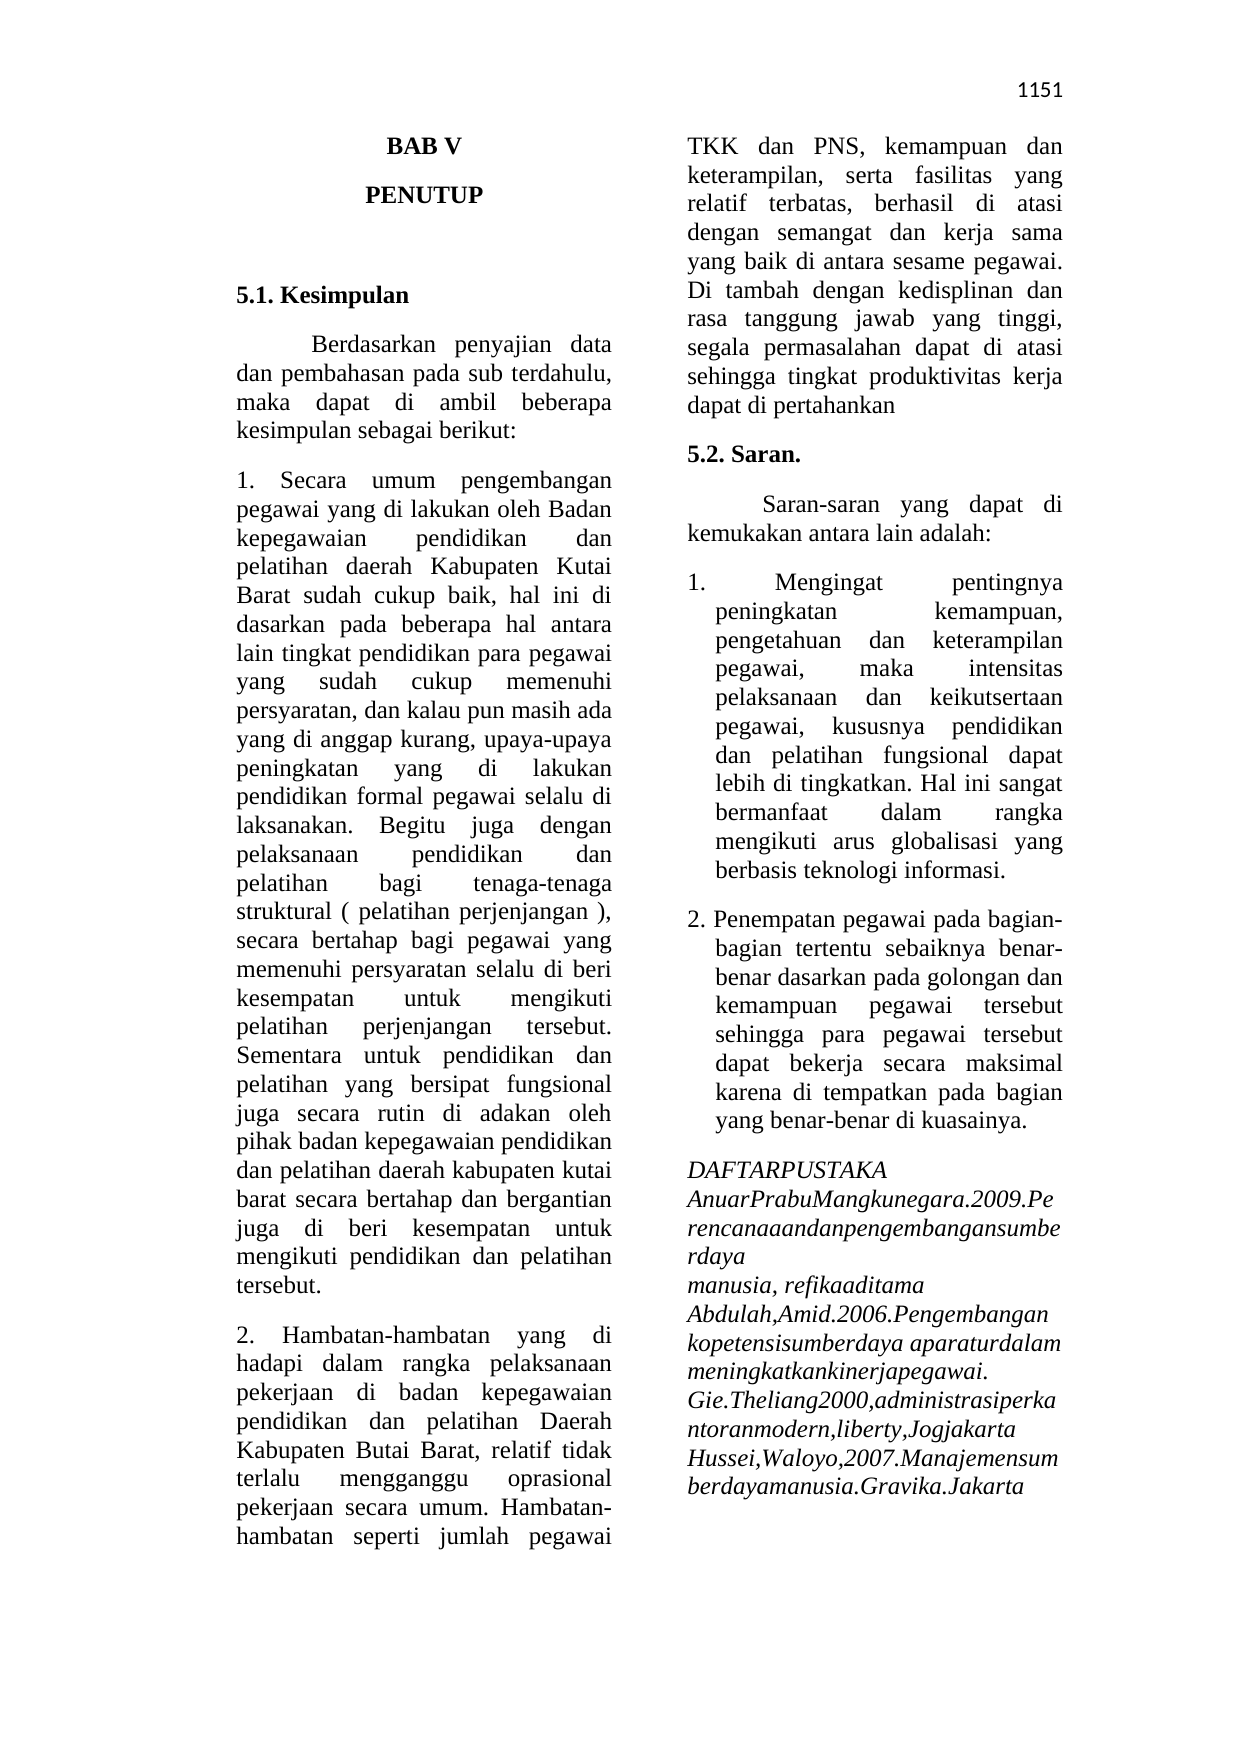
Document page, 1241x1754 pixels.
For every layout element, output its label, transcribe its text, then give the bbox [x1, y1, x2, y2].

text meningkatkankinerjapegawai. [687, 1356, 1063, 1385]
text 1. Mengingat pentingnya peningkatan kemampuan, pengetahuan dan keterampilan pegawai, maka intensitas pelaksanaan dan keikutsertaan pegawai, kususnya pendidikan dan pelatihan fungsional dapat lebih di tingkatkan. Hal ini sangat bermanfaat dalam rangka mengikuti arus globalisasi yang berbasis teknologi informasi. [687, 567, 1063, 883]
text 2. Hambatan-hambatan yang di hadapi dalam rangka pelaksanaan pekerjaan di badan kepegawaian pendidikan dan pelatihan Daerah Kabupaten Butai Barat, relatif tidak terlalu mengganggu oprasional pekerjaan secara umum. Hambatan-hambatan seperti jumlah pegawai TKK dan PNS, kemampuan dan keterampilan, serta fasilitas yang relatif terbatas, berhasil di atasi dengan semangat dan kerja sama yang baik di antara sesame pegawai. Di tambah dengan kedisplinan dan rasa tanggung jawab yang tinggi, segala permasalahan dapat di atasi sehingga tingkat produktivitas kerja dapat di pertahankan [236, 1320, 612, 1550]
text Saran-saran yang dapat di kemukakan antara lain adalah: [687, 489, 1063, 546]
text BAB V [236, 131, 612, 160]
text Berdasarkan penyajian data dan pembahasan pada sub terdahulu, maka dapat di ambil beberapa kesimpulan sebagai berikut: [236, 329, 612, 444]
text 1. Secara umum pengembangan pegawai yang di lakukan oleh Badan kepegawaian pendidikan dan pelatihan daerah Kabupaten Kutai Barat sudah cukup baik, hal ini di dasarkan pada beberapa hal antara lain tingkat pendidikan para pegawai yang sudah cukup memenuhi persyaratan, dan kalau pun masih ada yang di anggap kurang, upaya-upaya peningkatan yang di lakukan pendidikan formal pegawai selalu di laksanakan. Begitu juga dengan pelaksanaan pendidikan dan pelatihan bagi tenaga-tenaga struktural ( pelatihan perjenjangan ), secara bertahap bagi pegawai yang memenuhi persyaratan selalu di beri kesempatan untuk mengikuti pelatihan perjenjangan tersebut. Sementara untuk pendidikan dan pelatihan yang bersipat fungsional juga secara rutin di adakan oleh pihak badan kepegawaian pendidikan dan pelatihan daerah kabupaten kutai barat secara bertahap dan bergantian juga di beri kesempatan untuk mengikuti pendidikan dan pelatihan tersebut. [236, 465, 612, 1299]
text manusia, refikaaditama [687, 1270, 1063, 1299]
text 5.2. Saran. [687, 439, 1063, 468]
text 5.1. Kesimpulan [236, 280, 612, 308]
text Abdulah,Amid.2006.Pengembangan kopetensisumberdaya aparaturdalam [687, 1299, 1063, 1356]
text 2. Hambatan-hambatan yang di hadapi dalam rangka pelaksanaan pekerjaan di badan kepegawaian pendidikan dan pelatihan Daerah Kabupaten Butai Barat, relatif tidak terlalu mengganggu oprasional pekerjaan secara umum. Hambatan-hambatan seperti jumlah pegawai TKK dan PNS, kemampuan dan keterampilan, serta fasilitas yang relatif terbatas, berhasil di atasi dengan semangat dan kerja sama yang baik di antara sesame pegawai. Di tambah dengan kedisplinan dan rasa tanggung jawab yang tinggi, segala permasalahan dapat di atasi sehingga tingkat produktivitas kerja dapat di pertahankan [687, 131, 1063, 418]
text 2. Penempatan pegawai pada bagian-bagian tertentu sebaiknya benar-benar dasarkan pada golongan dan kemampuan pegawai tersebut sehingga para pegawai tersebut dapat bekerja secara maksimal karena di tempatkan pada bagian yang benar-benar di kuasainya. [687, 904, 1063, 1134]
text Gie.Theliang2000,administrasiperkantoranmodern,liberty,Jogjakarta [687, 1385, 1063, 1443]
text PENUTUP [236, 181, 612, 209]
text AnuarPrabuMangkunegara.2009.Perencanaaandanpengembangansumberdaya [687, 1184, 1063, 1270]
text DAFTARPUSTAKA [687, 1155, 1063, 1184]
text Hussei,Waloyo,2007.Manajemensumberdayamanusia.Gravika.Jakarta [687, 1443, 1063, 1500]
